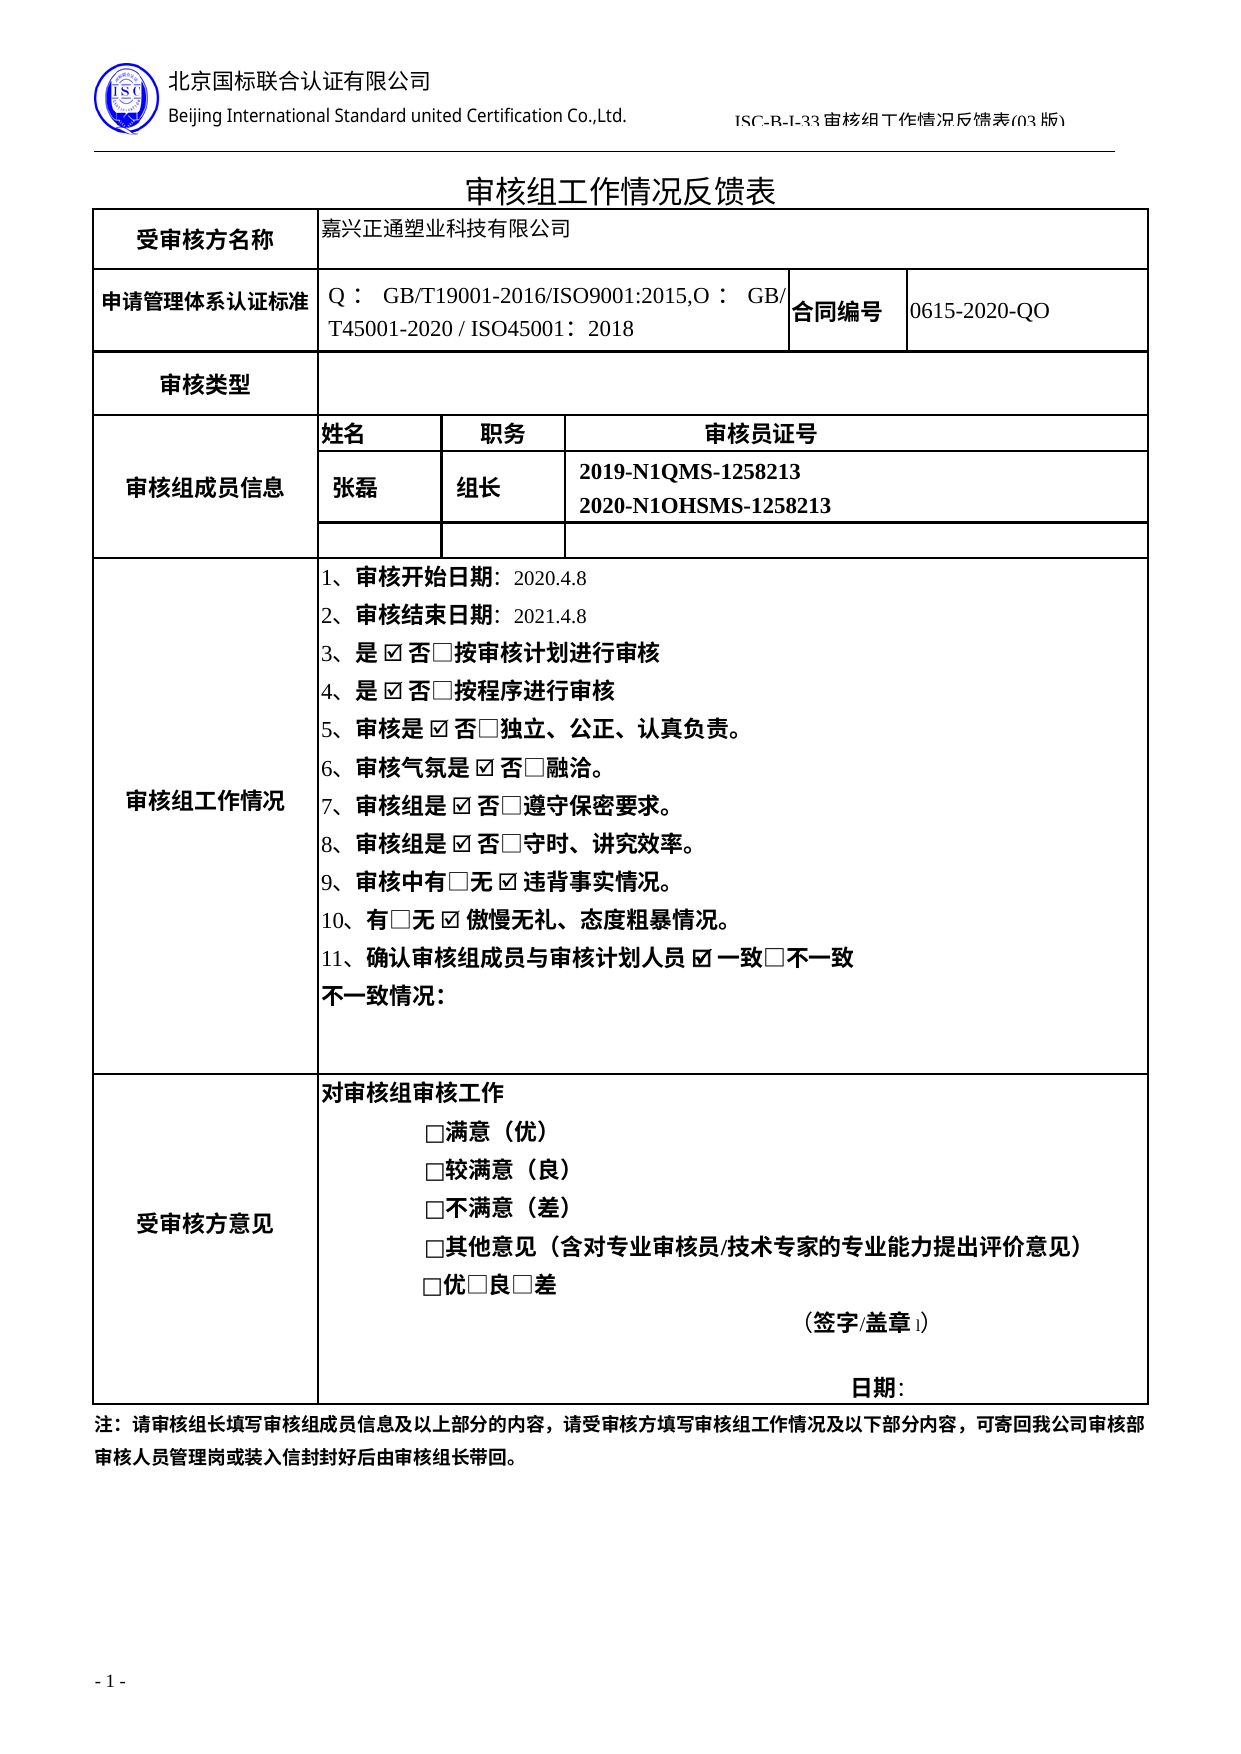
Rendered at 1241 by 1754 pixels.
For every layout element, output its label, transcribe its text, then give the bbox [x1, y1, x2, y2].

table_cell [443, 524, 564, 557]
table_cell Q：GB/T19001-2016/ISO9001:2015,O：GB/T45001-2020 / ISO45001：2018 [319, 270, 788, 350]
table_cell 审核组成员信息 [94, 416, 317, 557]
table_cell [319, 353, 1147, 414]
table_cell 对审核组审核工作 □满意（优） □较满意（良） □不满意（差） □其他意见（含对专业审核员/技术专家的专业能力提出评价意见） □优□良□差 （签字/盖章l） 日期： [319, 1075, 1147, 1403]
table_cell 审核员证号 [566, 416, 1147, 449]
table_cell 审核组工作情况 [94, 559, 317, 1073]
table_cell [319, 524, 440, 557]
table_cell 组长 [443, 452, 564, 521]
table_cell 姓名 [319, 416, 440, 449]
table_header 受审核方名称 [94, 210, 317, 267]
table_header 嘉兴正通塑业科技有限公司 [319, 210, 1147, 267]
table_cell 1、审核开始日期：2020.4.8 2、审核结束日期：2021.4.8 3、是否□按审核计划进行审核 4、是否□按程序进行审核 5、审核是否□独立、公正、认真负责。 6、审核气氛是否□融洽。 7、审核组是否□遵守保密要求。 8、审核组是否□守时、讲究效率。 9、审核中有□无违背事实情况。 10、有□无傲慢无礼、态度粗暴情况。 11、确认审核组成员与审核计划人员一致□不一致 不一致情况： [319, 559, 1147, 1073]
table_cell 审核类型 [94, 353, 317, 414]
table_cell 申请管理体系认证标准 [94, 270, 317, 350]
picture [94, 63, 162, 135]
table_cell 职务 [443, 416, 564, 449]
text 注：请审核组长填写审核组成员信息及以上部分的内容，请受审核方填写审核组工作情况及以下部分内容，可寄回我公司审核部审核人员管理岗或装入信封封好后由审核组长带回。 [94, 1405, 1146, 1471]
table_cell 张磊 [319, 452, 440, 521]
table_cell 受审核方意见 [94, 1075, 317, 1403]
table_cell 0615-2020-QO [908, 270, 1147, 350]
table_cell 2019-N1QMS-1258213 2020-N1OHSMS-1258213 [566, 452, 1147, 521]
table_cell 合同编号 [790, 270, 906, 350]
table_cell [566, 524, 1147, 557]
text 审核组工作情况反馈表 [94, 183, 1146, 208]
